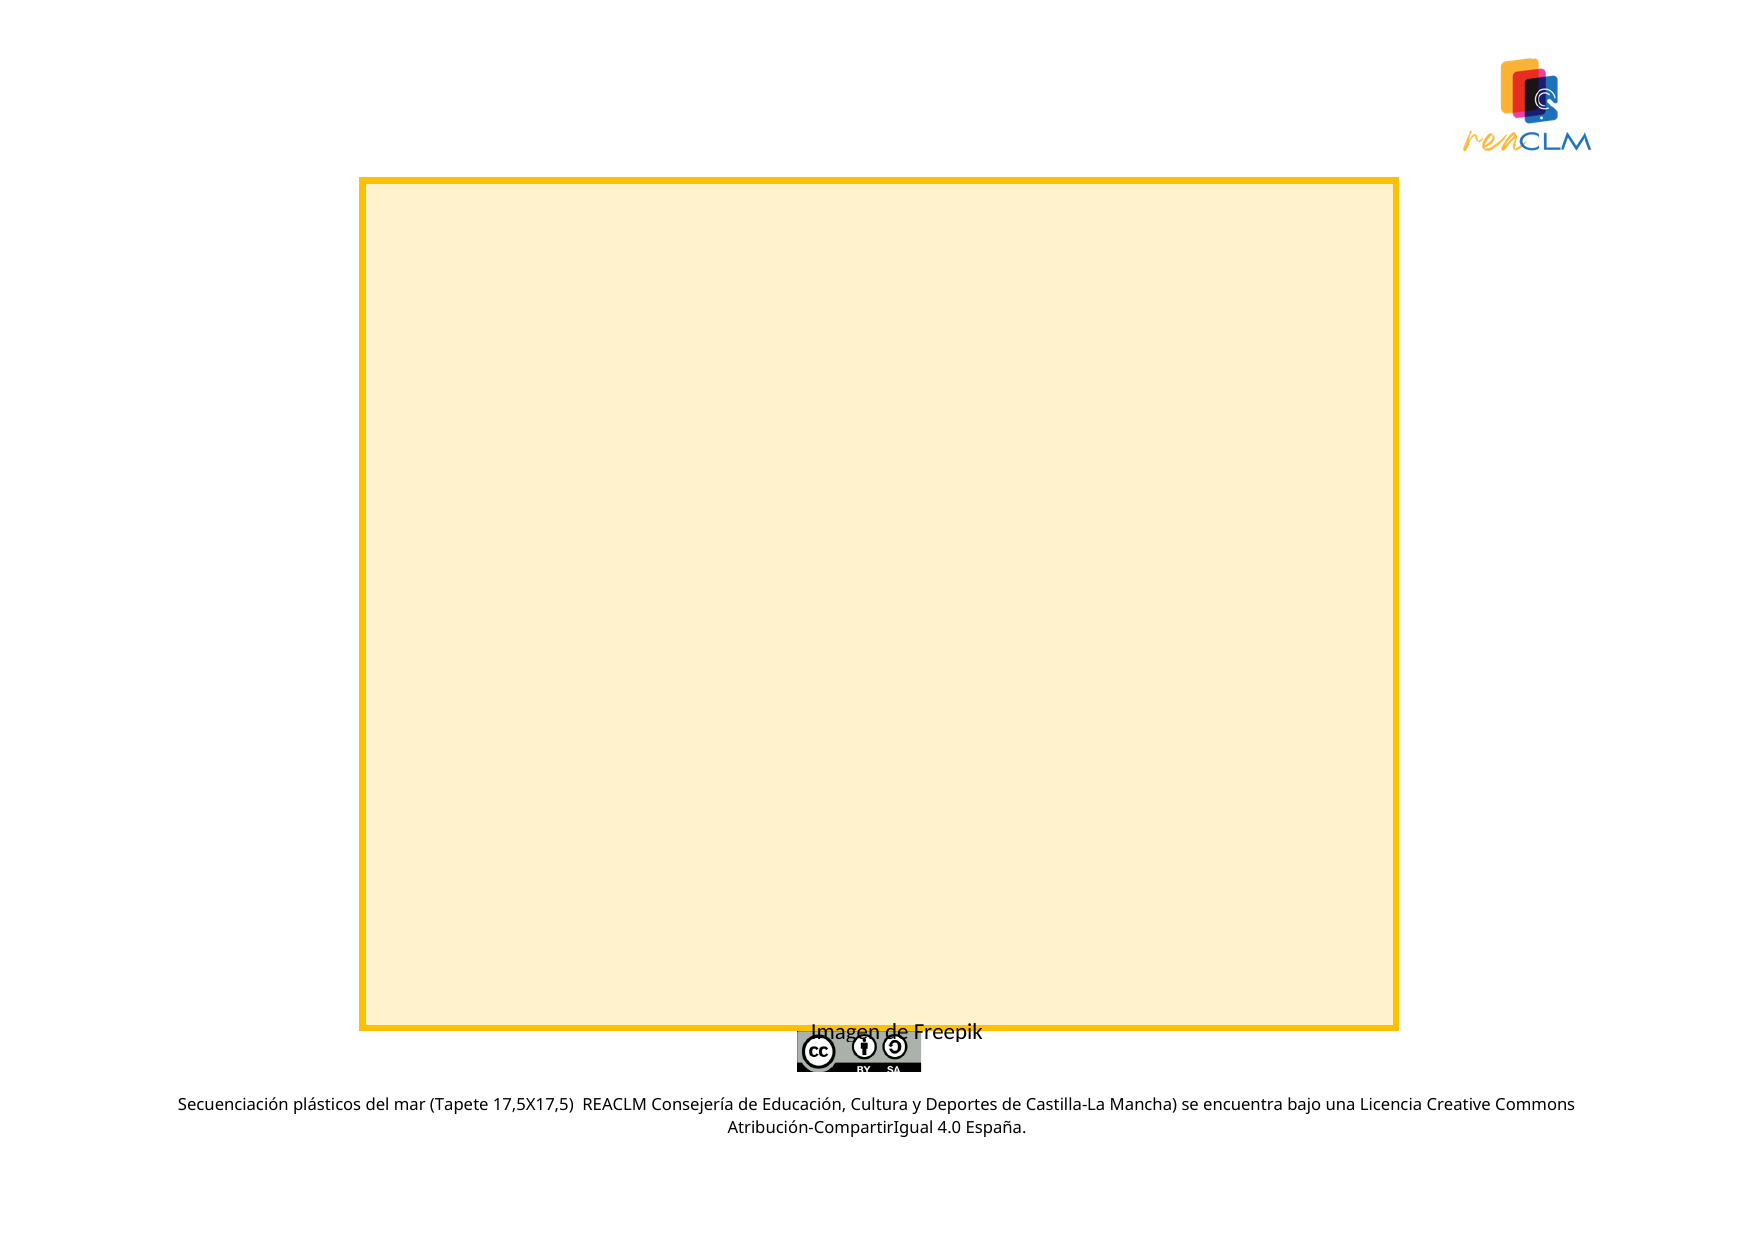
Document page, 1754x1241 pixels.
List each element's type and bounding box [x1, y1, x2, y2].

picture [1447, 35, 1607, 155]
picture [796, 1031, 921, 1072]
table_cell [366, 184, 1393, 1025]
